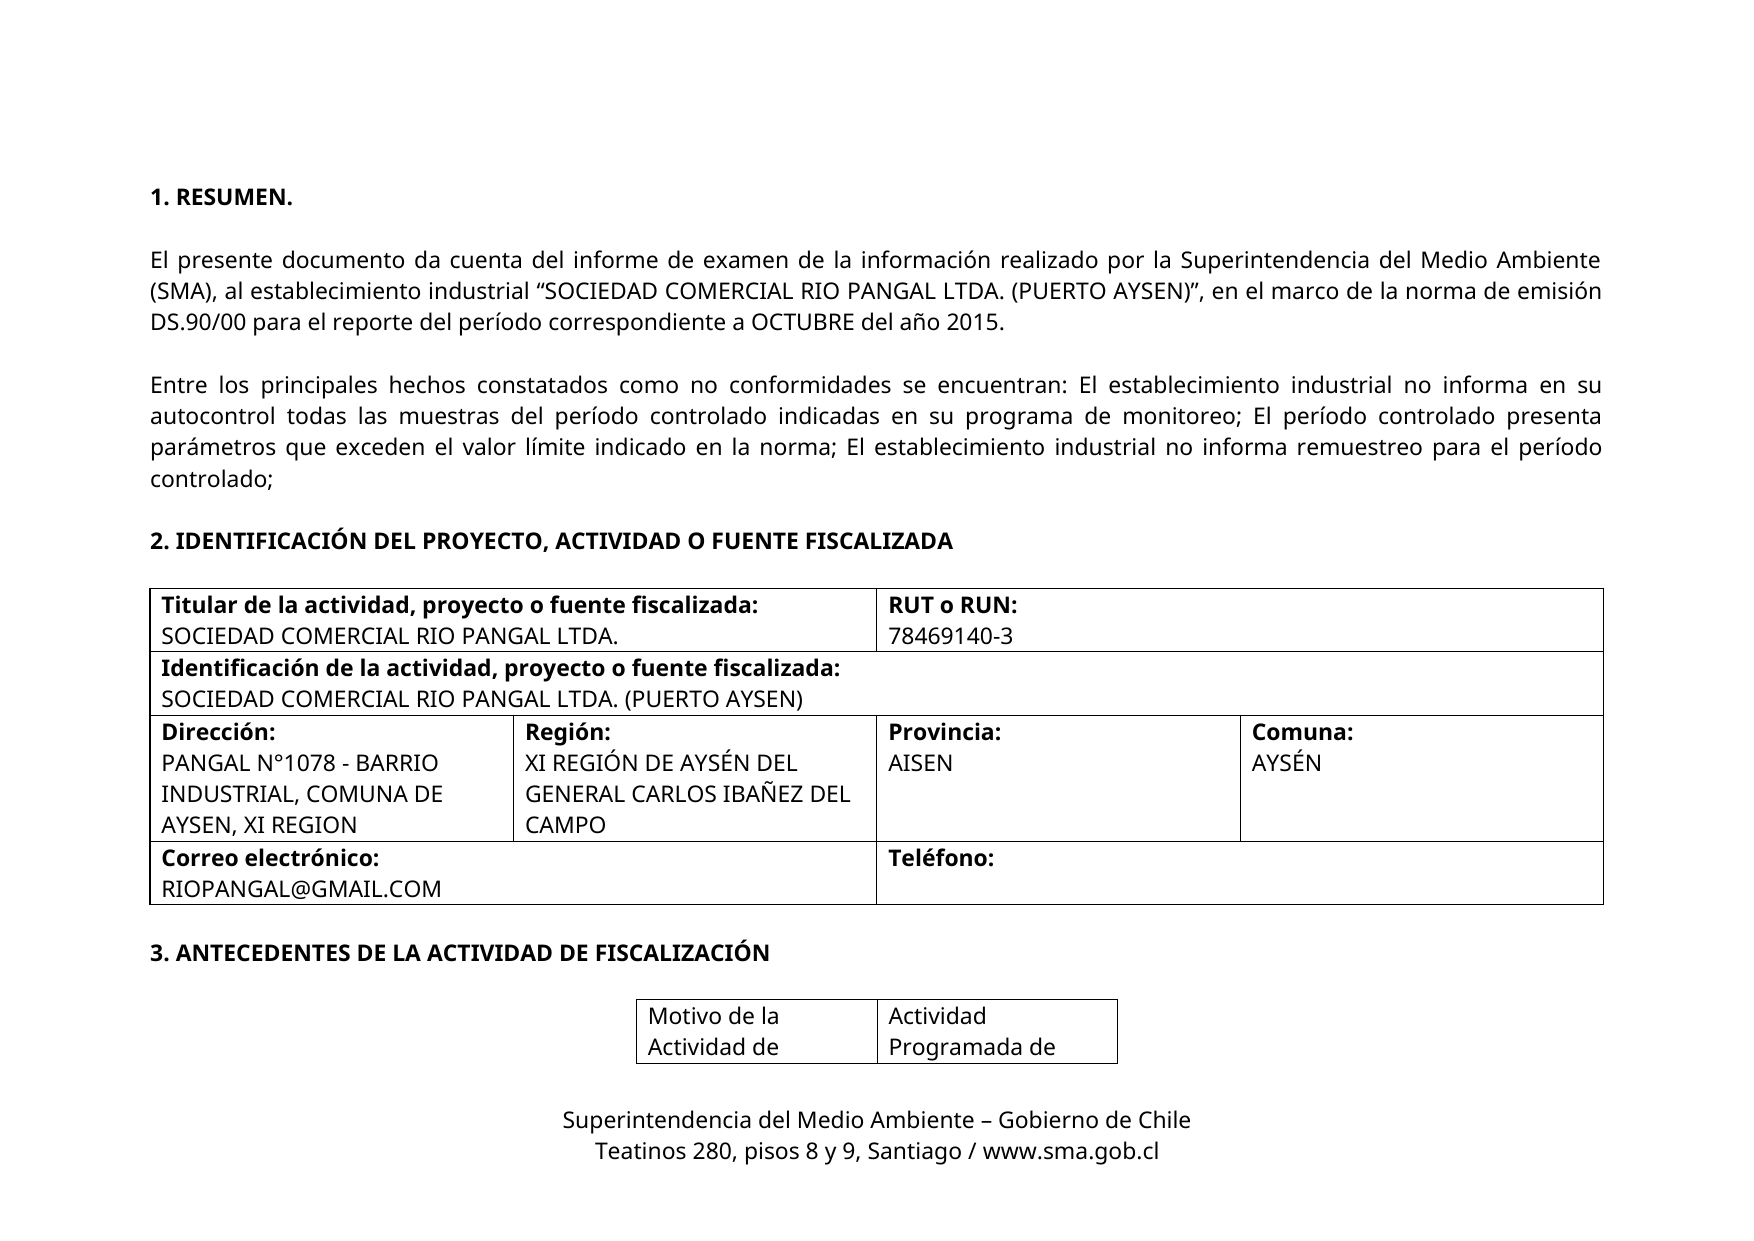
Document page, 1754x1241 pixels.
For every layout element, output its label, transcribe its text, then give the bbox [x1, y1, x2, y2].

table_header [637, 1000, 877, 1062]
text El presente documento da cuenta del informe de examen de la información realizado por la Superintendencia del Medio Ambiente (SMA), al establecimiento industrial “SOCIEDAD COMERCIAL RIO PANGAL LTDA. (PUERTO AYSEN)”, en el marco de la norma de emisión DS.90/00 para el reporte del período correspondiente a OCTUBRE del año 2015. [150, 212, 1604, 337]
table_cell Comuna: AYSÉN [1241, 716, 1603, 841]
table_cell Región: XI REGIÓN DE AYSÉN DEL GENERAL CARLOS IBAÑEZ DEL CAMPO [514, 716, 876, 841]
table_cell Provincia: AISEN [877, 716, 1240, 841]
text 2. IDENTIFICACIÓN DEL PROYECTO, ACTIVIDAD O FUENTE FISCALIZADA [150, 494, 1604, 556]
text 1. RESUMEN. [150, 150, 1604, 212]
table_cell Identificación de la actividad, proyecto o fuente fiscalizada: SOCIEDAD COMERCIAL RIO PANGAL LTDA. (PUERTO AYSEN) [151, 652, 1603, 714]
table_cell Correo electrónico: RIOPANGAL@GMAIL.COM [151, 842, 876, 904]
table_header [878, 1000, 1117, 1062]
table_header RUT o RUN: 78469140-3 [877, 589, 1603, 651]
table_header Titular de la actividad, proyecto o fuente fiscalizada: SOCIEDAD COMERCIAL RIO PANGAL LTDA. [151, 589, 876, 651]
table_cell Dirección: PANGAL N°1078 - BARRIO INDUSTRIAL, COMUNA DE AYSEN, XI REGION [151, 716, 513, 841]
text Entre los principales hechos constatados como no conformidades se encuentran: El establecimiento industrial no informa en su autocontrol todas las muestras del período controlado indicadas en su programa de monitoreo; El período controlado presenta parámetros que exceden el valor límite indicado en la norma; El establecimiento industrial no informa remuestreo para el período controlado; [150, 337, 1604, 494]
table_cell Teléfono: [877, 842, 1603, 904]
text 3. ANTECEDENTES DE LA ACTIVIDAD DE FISCALIZACIÓN [150, 905, 1604, 968]
